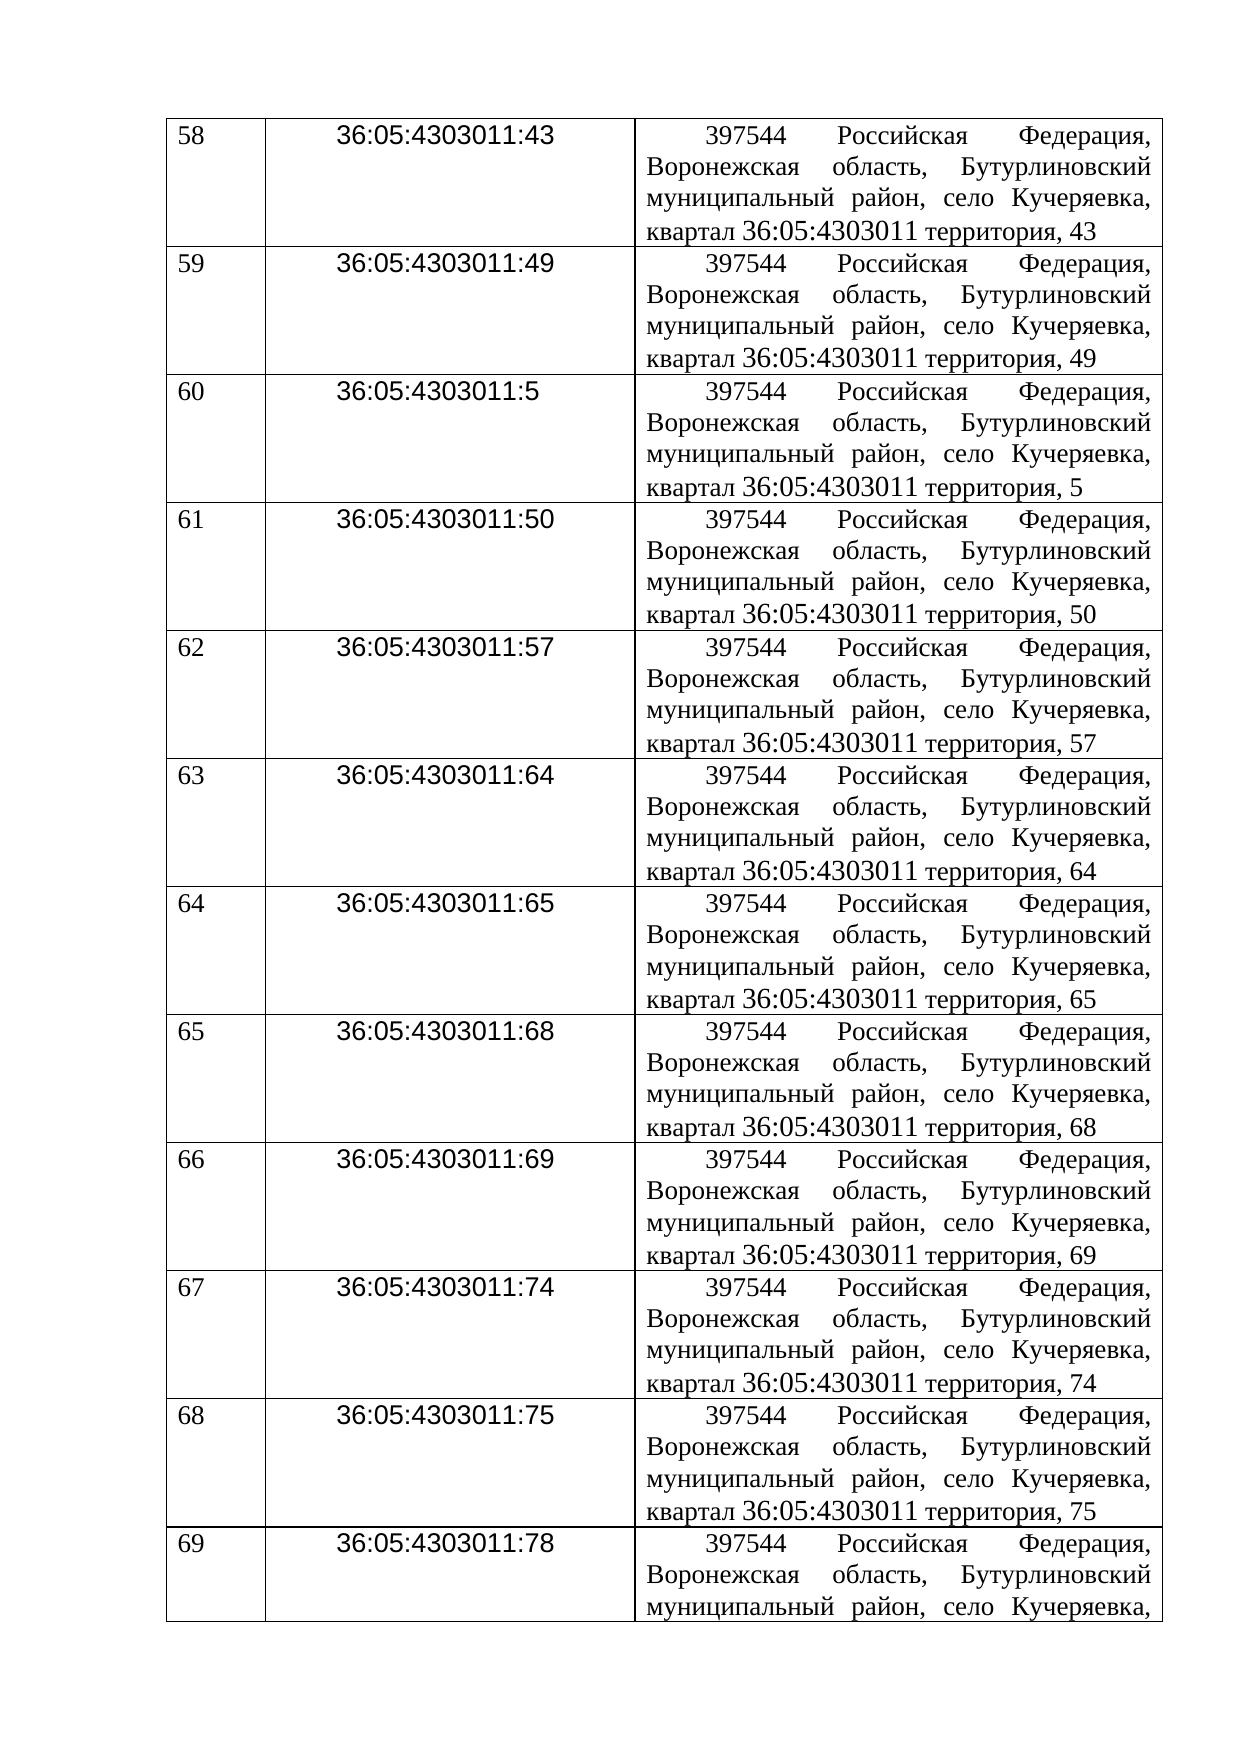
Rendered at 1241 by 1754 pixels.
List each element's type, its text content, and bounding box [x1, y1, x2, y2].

table_cell 58 [167, 119, 265, 246]
table_cell 59 [167, 247, 265, 374]
table_cell 397544 Российская Федерация, Воронежская область, Бутурлиновский муниципальный район, село Кучеряевка, квартал 36:05:4303011 территория, 43 [636, 119, 1162, 246]
table_cell 397544 Российская Федерация, Воронежская область, Бутурлиновский муниципальный район, село Кучеряевка, квартал 36:05:4303011 территория, 57 [636, 631, 1162, 758]
table_cell 64 [167, 887, 265, 1014]
table_cell 397544 Российская Федерация, Воронежская область, Бутурлиновский муниципальный район, село Кучеряевка, квартал 36:05:4303011 территория, 50 [636, 503, 1162, 630]
table_cell 397544 Российская Федерация, Воронежская область, Бутурлиновский муниципальный район, село Кучеряевка, квартал 36:05:4303011 территория, 68 [636, 1015, 1162, 1142]
table_cell 36:05:4303011:69 [266, 1143, 634, 1270]
table_cell 36:05:4303011:64 [266, 759, 634, 886]
table_cell 36:05:4303011:57 [266, 631, 634, 758]
table_cell 36:05:4303011:43 [266, 119, 634, 246]
table_cell 397544 Российская Федерация, Воронежская область, Бутурлиновский муниципальный район, село Кучеряевка, квартал 36:05:4303011 территория, 65 [636, 887, 1162, 1014]
table_cell 69 [167, 1528, 265, 1621]
table_cell 36:05:4303011:78 [266, 1528, 634, 1621]
table_cell 68 [167, 1399, 265, 1526]
table_cell 397544 Российская Федерация, Воронежская область, Бутурлиновский муниципальный район, село Кучеряевка, квартал 36:05:4303011 территория, 75 [636, 1399, 1162, 1526]
table_cell 397544 Российская Федерация, Воронежская область, Бутурлиновский муниципальный район, село Кучеряевка, квартал 36:05:4303011 территория, 5 [636, 375, 1162, 502]
table_cell 397544 Российская Федерация, Воронежская область, Бутурлиновский муниципальный район, село Кучеряевка, квартал 36:05:4303011 территория, 64 [636, 759, 1162, 886]
table_cell 397544 Российская Федерация, Воронежская область, Бутурлиновский муниципальный район, село Кучеряевка, квартал 36:05:4303011 территория, 74 [636, 1271, 1162, 1398]
table_cell 36:05:4303011:74 [266, 1271, 634, 1398]
table_cell 67 [167, 1271, 265, 1398]
table_cell 36:05:4303011:68 [266, 1015, 634, 1142]
table_cell 36:05:4303011:75 [266, 1399, 634, 1526]
table_cell 65 [167, 1015, 265, 1142]
table_cell 36:05:4303011:5 [266, 375, 634, 502]
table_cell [636, 1528, 1162, 1621]
table_cell 36:05:4303011:50 [266, 503, 634, 630]
table_cell 60 [167, 375, 265, 502]
table_cell 36:05:4303011:65 [266, 887, 634, 1014]
table_cell 66 [167, 1143, 265, 1270]
table_cell 397544 Российская Федерация, Воронежская область, Бутурлиновский муниципальный район, село Кучеряевка, квартал 36:05:4303011 территория, 49 [636, 247, 1162, 374]
table_cell 62 [167, 631, 265, 758]
table_cell 61 [167, 503, 265, 630]
table_cell 397544 Российская Федерация, Воронежская область, Бутурлиновский муниципальный район, село Кучеряевка, квартал 36:05:4303011 территория, 69 [636, 1143, 1162, 1270]
table_cell 63 [167, 759, 265, 886]
table_cell 36:05:4303011:49 [266, 247, 634, 374]
